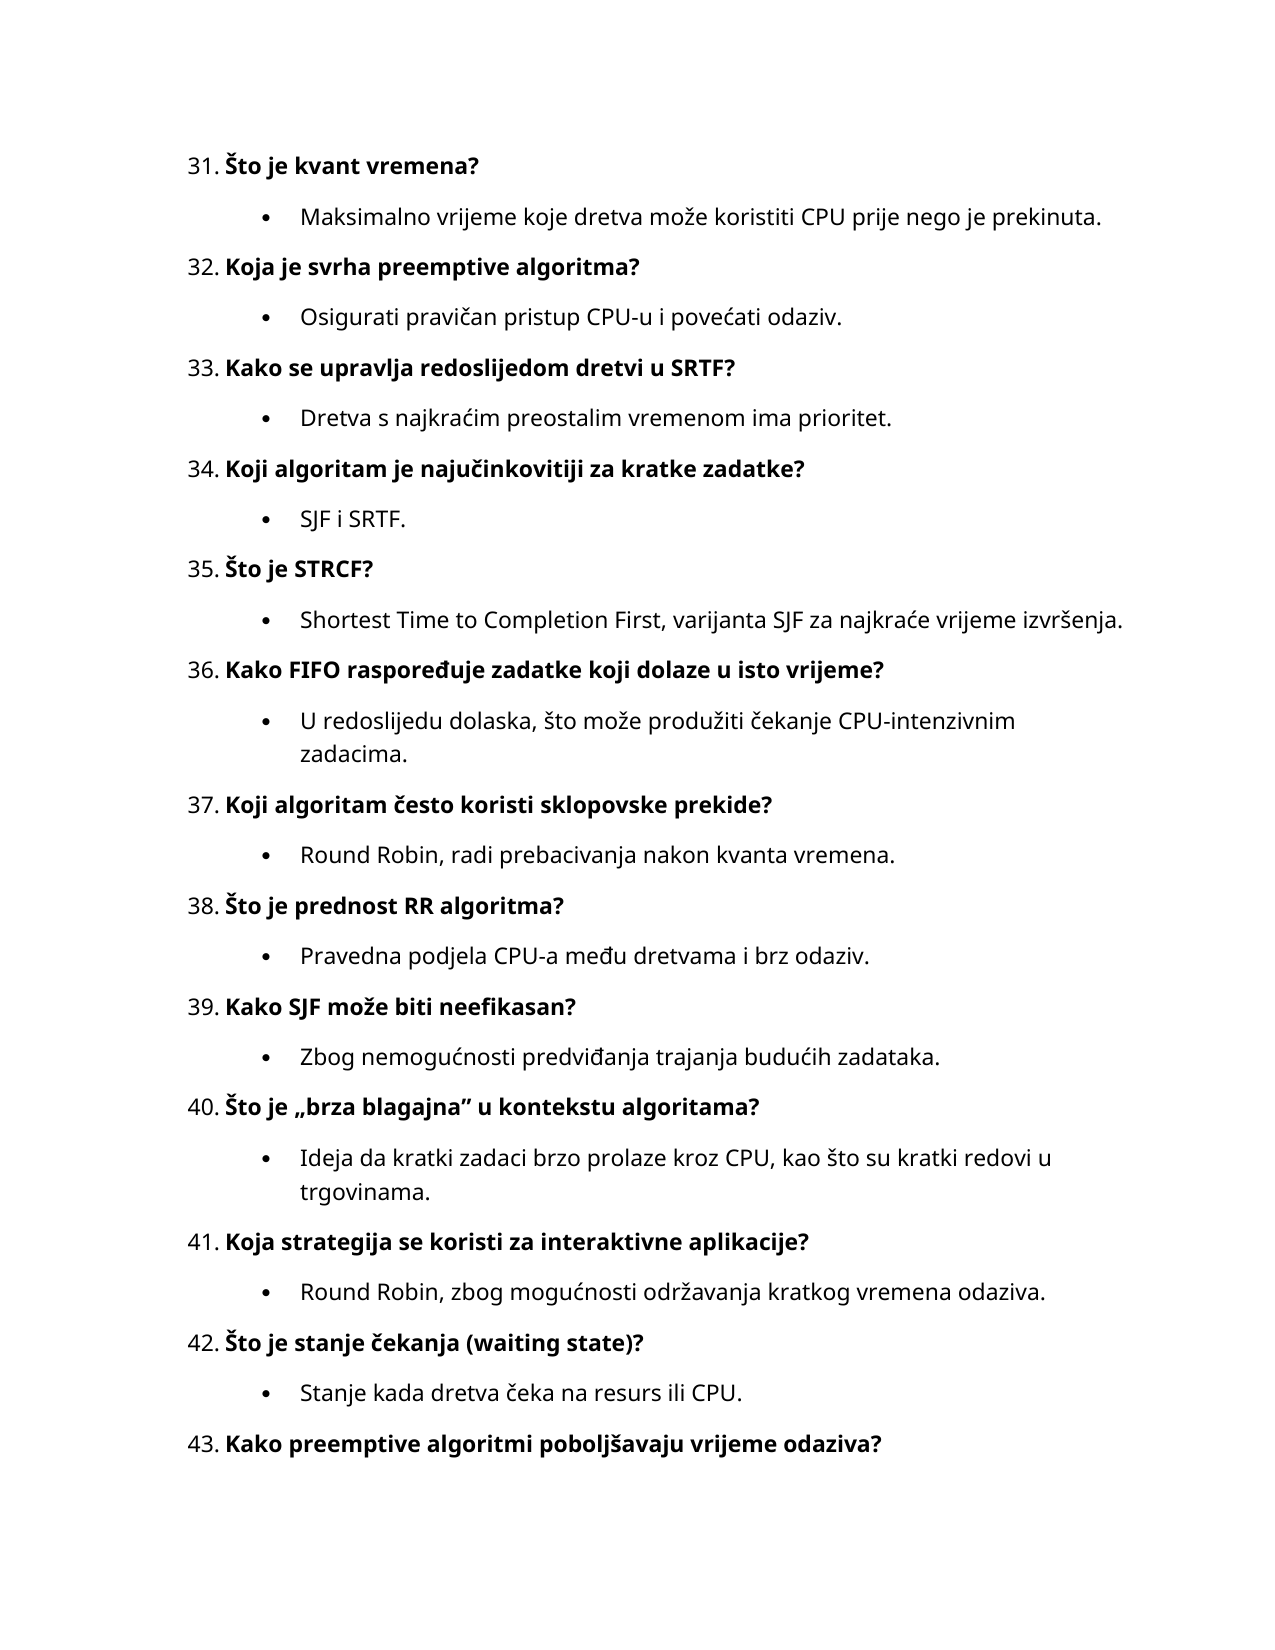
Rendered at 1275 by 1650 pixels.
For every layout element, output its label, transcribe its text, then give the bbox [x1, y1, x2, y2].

list Kako preemptive algoritmi poboljšavaju vrijeme odaziva? [187, 1427, 1125, 1459]
list Zbog nemogućnosti predviđanja trajanja budućih zadataka. [262, 1041, 1125, 1072]
list Što je kvant vremena? [187, 150, 1125, 181]
list Maksimalno vrijeme koje dretva može koristiti CPU prije nego je prekinuta. [262, 200, 1125, 232]
list Round Robin, radi prebacivanja nakon kvanta vremena. [262, 839, 1125, 870]
list Round Robin, zbog mogućnosti održavanja kratkog vremena odaziva. [262, 1276, 1125, 1307]
list Što je STRCF? [187, 553, 1125, 584]
list SJF i SRTF. [262, 503, 1125, 534]
list Osigurati pravičan pristup CPU-u i povećati odaziv. [262, 301, 1125, 332]
list Kako FIFO raspoređuje zadatke koji dolaze u isto vrijeme? [187, 654, 1125, 685]
list Što je „brza blagajna” u kontekstu algoritama? [187, 1091, 1125, 1122]
list Koja je svrha preemptive algoritma? [187, 251, 1125, 282]
list Ideja da kratki zadaci brzo prolaze kroz CPU, kao što su kratki redovi u trgovinama. [262, 1142, 1125, 1207]
list Koji algoritam često koristi sklopovske prekide? [187, 789, 1125, 820]
list Dretva s najkraćim preostalim vremenom ima prioritet. [262, 402, 1125, 433]
list Pravedna podjela CPU-a među dretvama i brz odaziv. [262, 940, 1125, 971]
list U redoslijedu dolaska, što može produžiti čekanje CPU-intenzivnim zadacima. [262, 704, 1125, 769]
list Koji algoritam je najučinkovitiji za kratke zadatke? [187, 452, 1125, 484]
list Koja strategija se koristi za interaktivne aplikacije? [187, 1226, 1125, 1257]
list Stanje kada dretva čeka na resurs ili CPU. [262, 1377, 1125, 1408]
list Shortest Time to Completion First, varijanta SJF za najkraće vrijeme izvršenja. [262, 604, 1125, 635]
list Kako SJF može biti neefikasan? [187, 990, 1125, 1022]
list Kako se upravlja redoslijedom dretvi u SRTF? [187, 352, 1125, 383]
list Što je prednost RR algoritma? [187, 889, 1125, 921]
list Što je stanje čekanja (waiting state)? [187, 1327, 1125, 1358]
